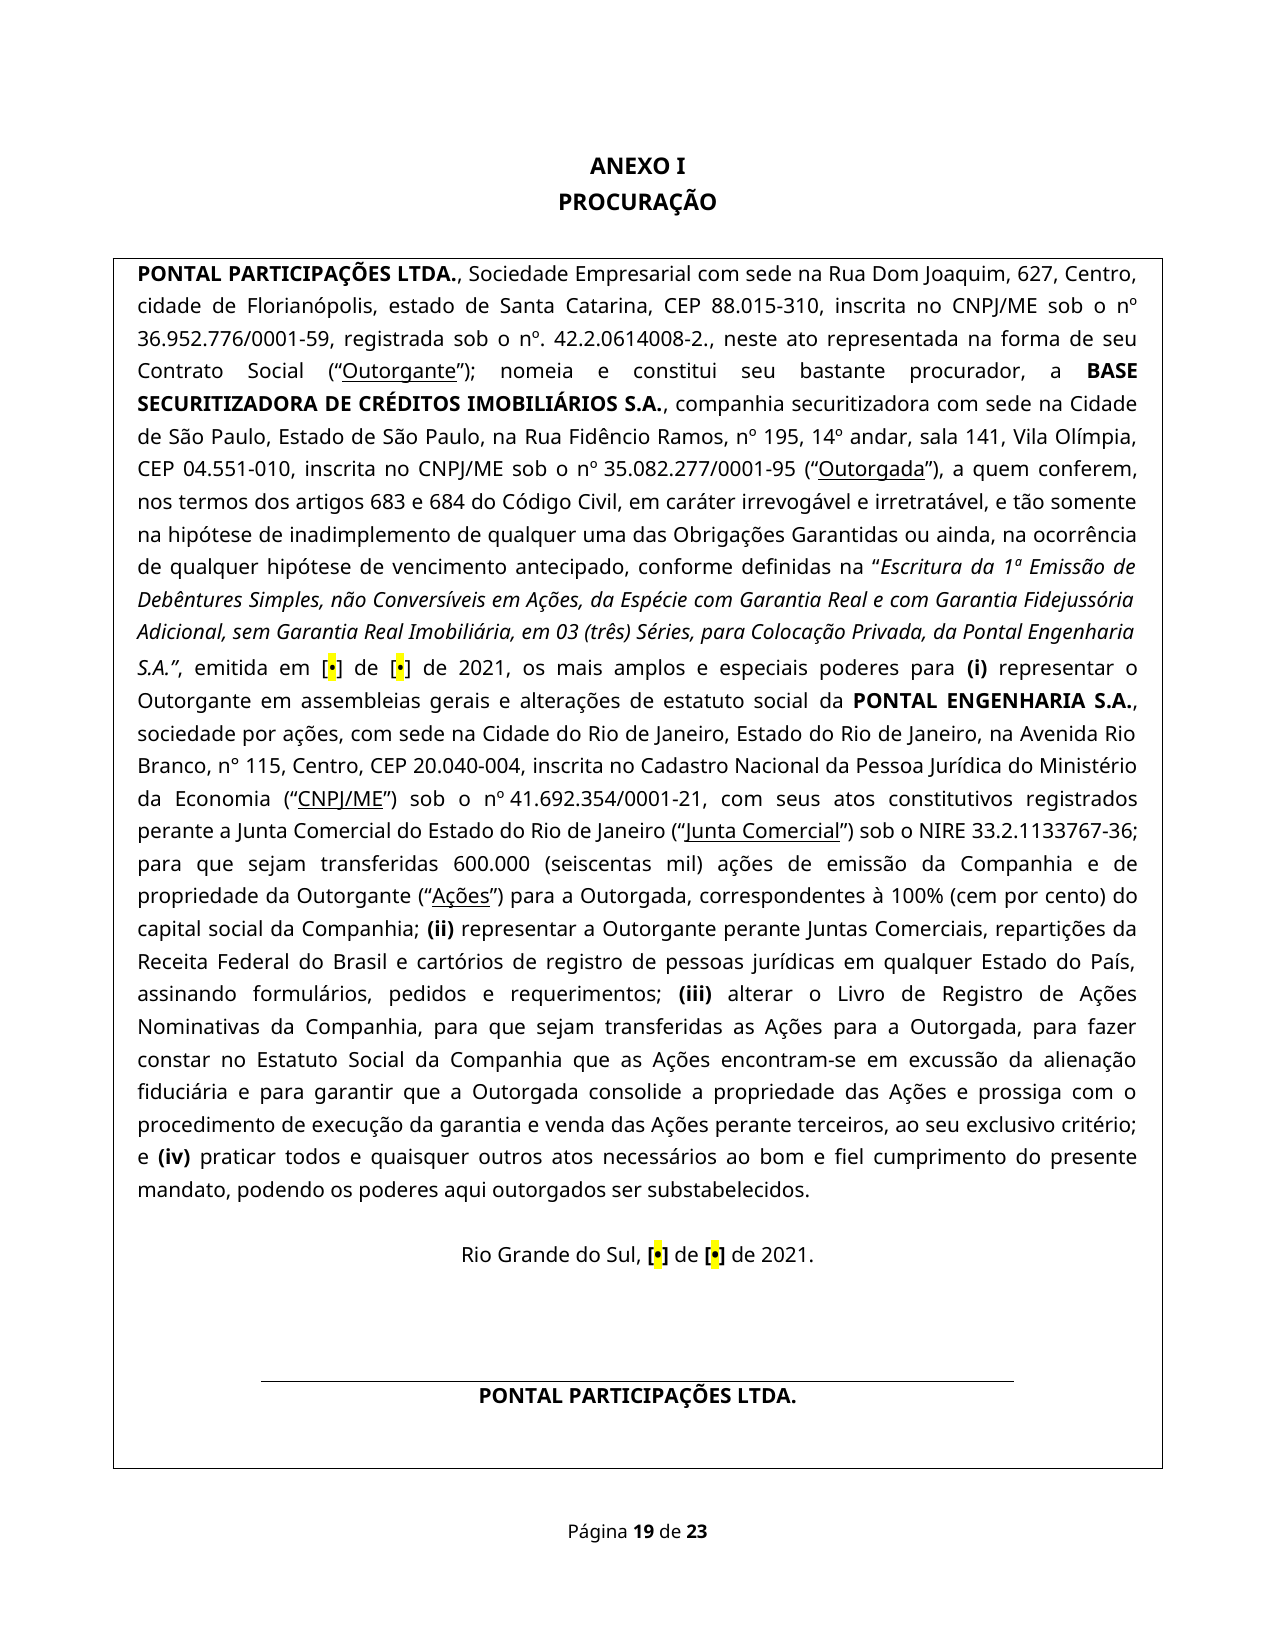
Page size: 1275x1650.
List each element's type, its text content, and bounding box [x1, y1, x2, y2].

table_header [114, 259, 1162, 1468]
text ANEXO I [112, 150, 1162, 181]
text PROCURAÇÃO [112, 186, 1162, 217]
